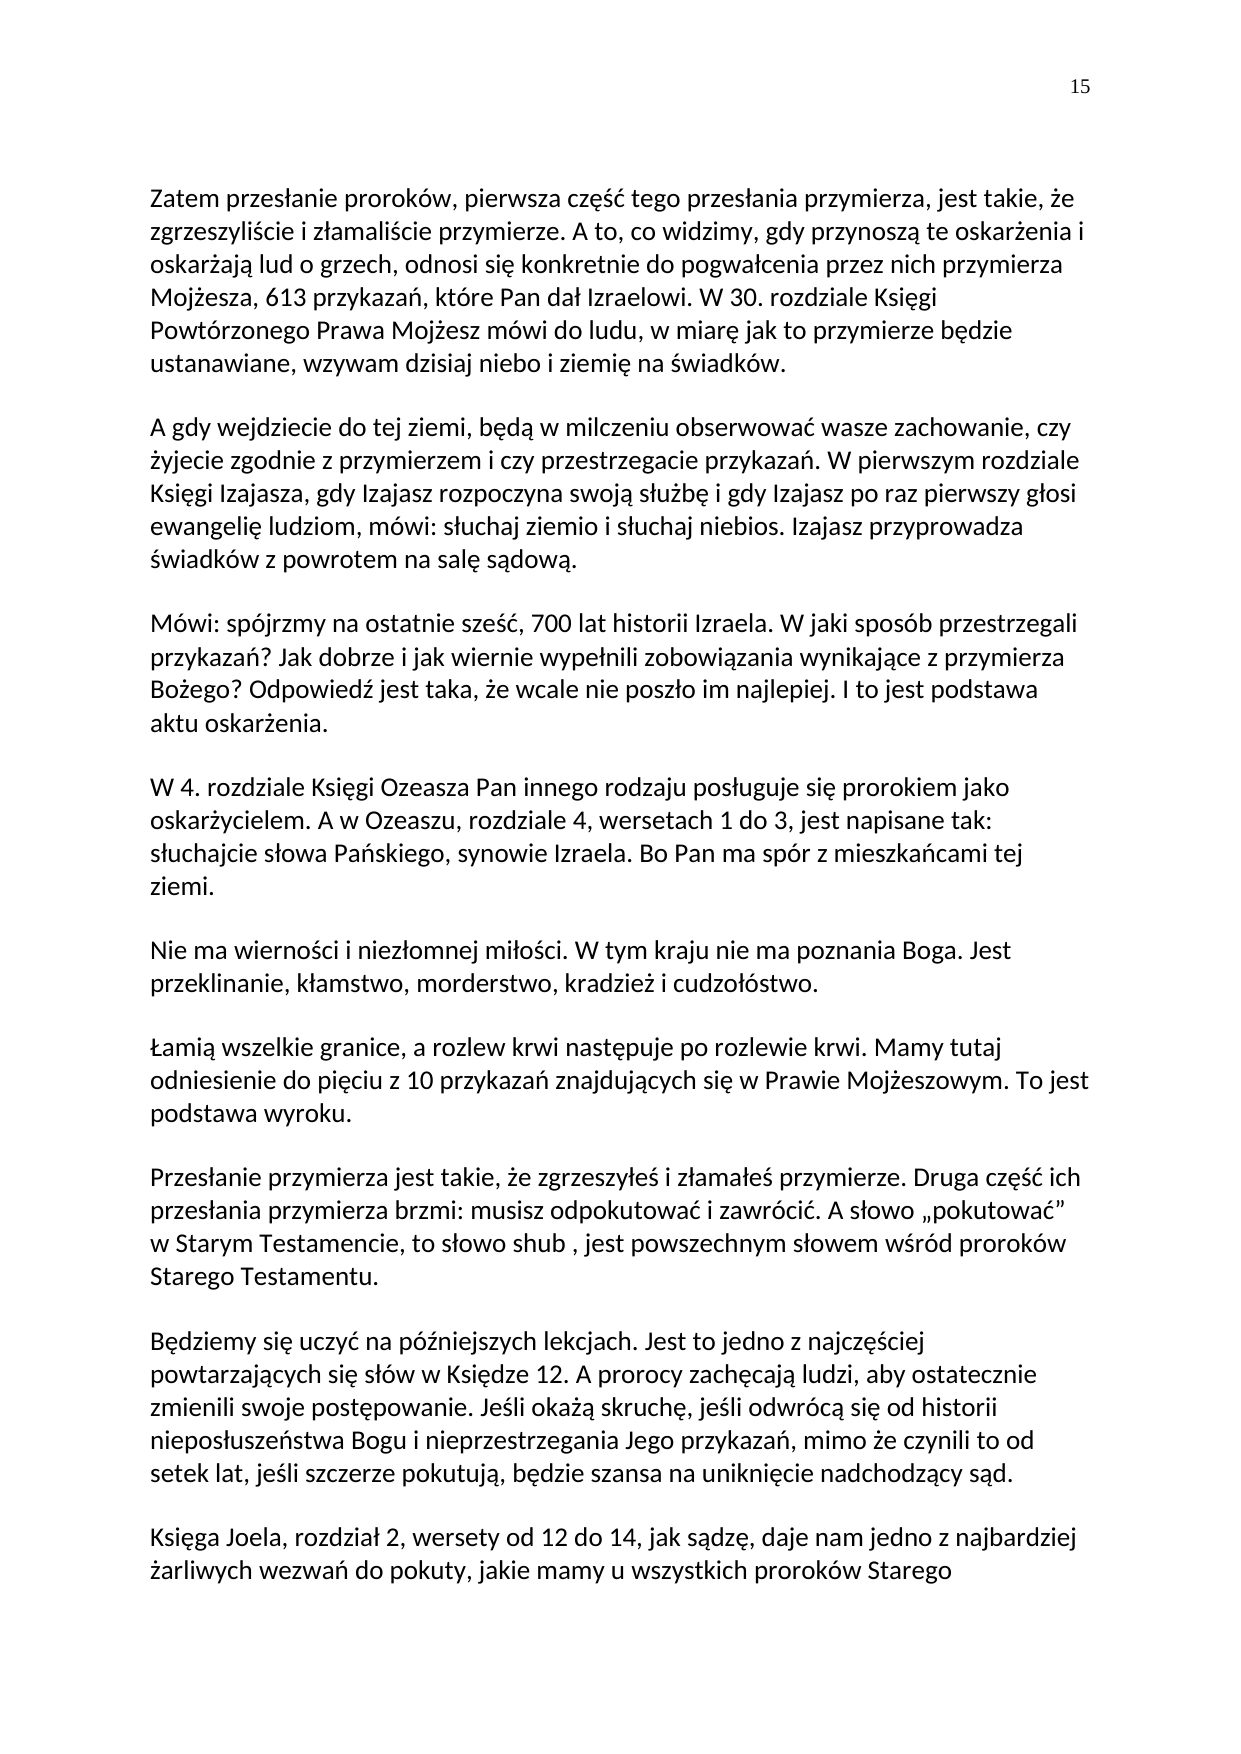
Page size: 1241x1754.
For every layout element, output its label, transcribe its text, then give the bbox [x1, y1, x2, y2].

text W 4. rozdziale Księgi Ozeasza Pan innego rodzaju posługuje się prorokiem jako oskarżycielem. A w Ozeaszu, rozdziale 4, wersetach 1 do 3, jest napisane tak: słuchajcie słowa Pańskiego, synowie Izraela. Bo Pan ma spór z mieszkańcami tej ziemi. [150, 770, 1090, 902]
text Nie ma wierności i niezłomnej miłości. W tym kraju nie ma poznania Boga. Jest przeklinanie, kłamstwo, morderstwo, kradzież i cudzołóstwo. [150, 933, 1090, 999]
text Przesłanie przymierza jest takie, że zgrzeszyłeś i złamałeś przymierze. Druga część ich przesłania przymierza brzmi: musisz odpokutować i zawrócić. A słowo „pokutować” w Starym Testamencie, to słowo shub , jest powszechnym słowem wśród proroków Starego Testamentu. [150, 1161, 1090, 1293]
text Łamią wszelkie granice, a rozlew krwi następuje po rozlewie krwi. Mamy tutaj odniesienie do pięciu z 10 przykazań znajdujących się w Prawie Mojżeszowym. To jest podstawa wyroku. [150, 1030, 1090, 1129]
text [150, 1520, 1090, 1586]
text Mówi: spójrzmy na ostatnie sześć, 700 lat historii Izraela. W jaki sposób przestrzegali przykazań? Jak dobrze i jak wiernie wypełnili zobowiązania wynikające z przymierza Bożego? Odpowiedź jest taka, że wcale nie poszło im najlepiej. I to jest podstawa aktu oskarżenia. [150, 607, 1090, 739]
text Zatem przesłanie proroków, pierwsza część tego przesłania przymierza, jest takie, że zgrzeszyliście i złamaliście przymierze. A to, co widzimy, gdy przynoszą te oskarżenia i oskarżają lud o grzech, odnosi się konkretnie do pogwałcenia przez nich przymierza Mojżesza, 613 przykazań, które Pan dał Izraelowi. W 30. rozdziale Księgi Powtórzonego Prawa Mojżesz mówi do ludu, w miarę jak to przymierze będzie ustanawiane, wzywam dzisiaj niebo i ziemię na świadków. [150, 181, 1090, 379]
text Będziemy się uczyć na późniejszych lekcjach. Jest to jedno z najczęściej powtarzających się słów w Księdze 12. A prorocy zachęcają ludzi, aby ostatecznie zmienili swoje postępowanie. Jeśli okażą skruchę, jeśli odwrócą się od historii nieposłuszeństwa Bogu i nieprzestrzegania Jego przykazań, mimo że czynili to od setek lat, jeśli szczerze pokutują, będzie szansa na uniknięcie nadchodzący sąd. [150, 1324, 1090, 1489]
text A gdy wejdziecie do tej ziemi, będą w milczeniu obserwować wasze zachowanie, czy żyjecie zgodnie z przymierzem i czy przestrzegacie przykazań. W pierwszym rozdziale Księgi Izajasza, gdy Izajasz rozpoczyna swoją służbę i gdy Izajasz po raz pierwszy głosi ewangelię ludziom, mówi: słuchaj ziemio i słuchaj niebios. Izajasz przyprowadza świadków z powrotem na salę sądową. [150, 410, 1090, 576]
